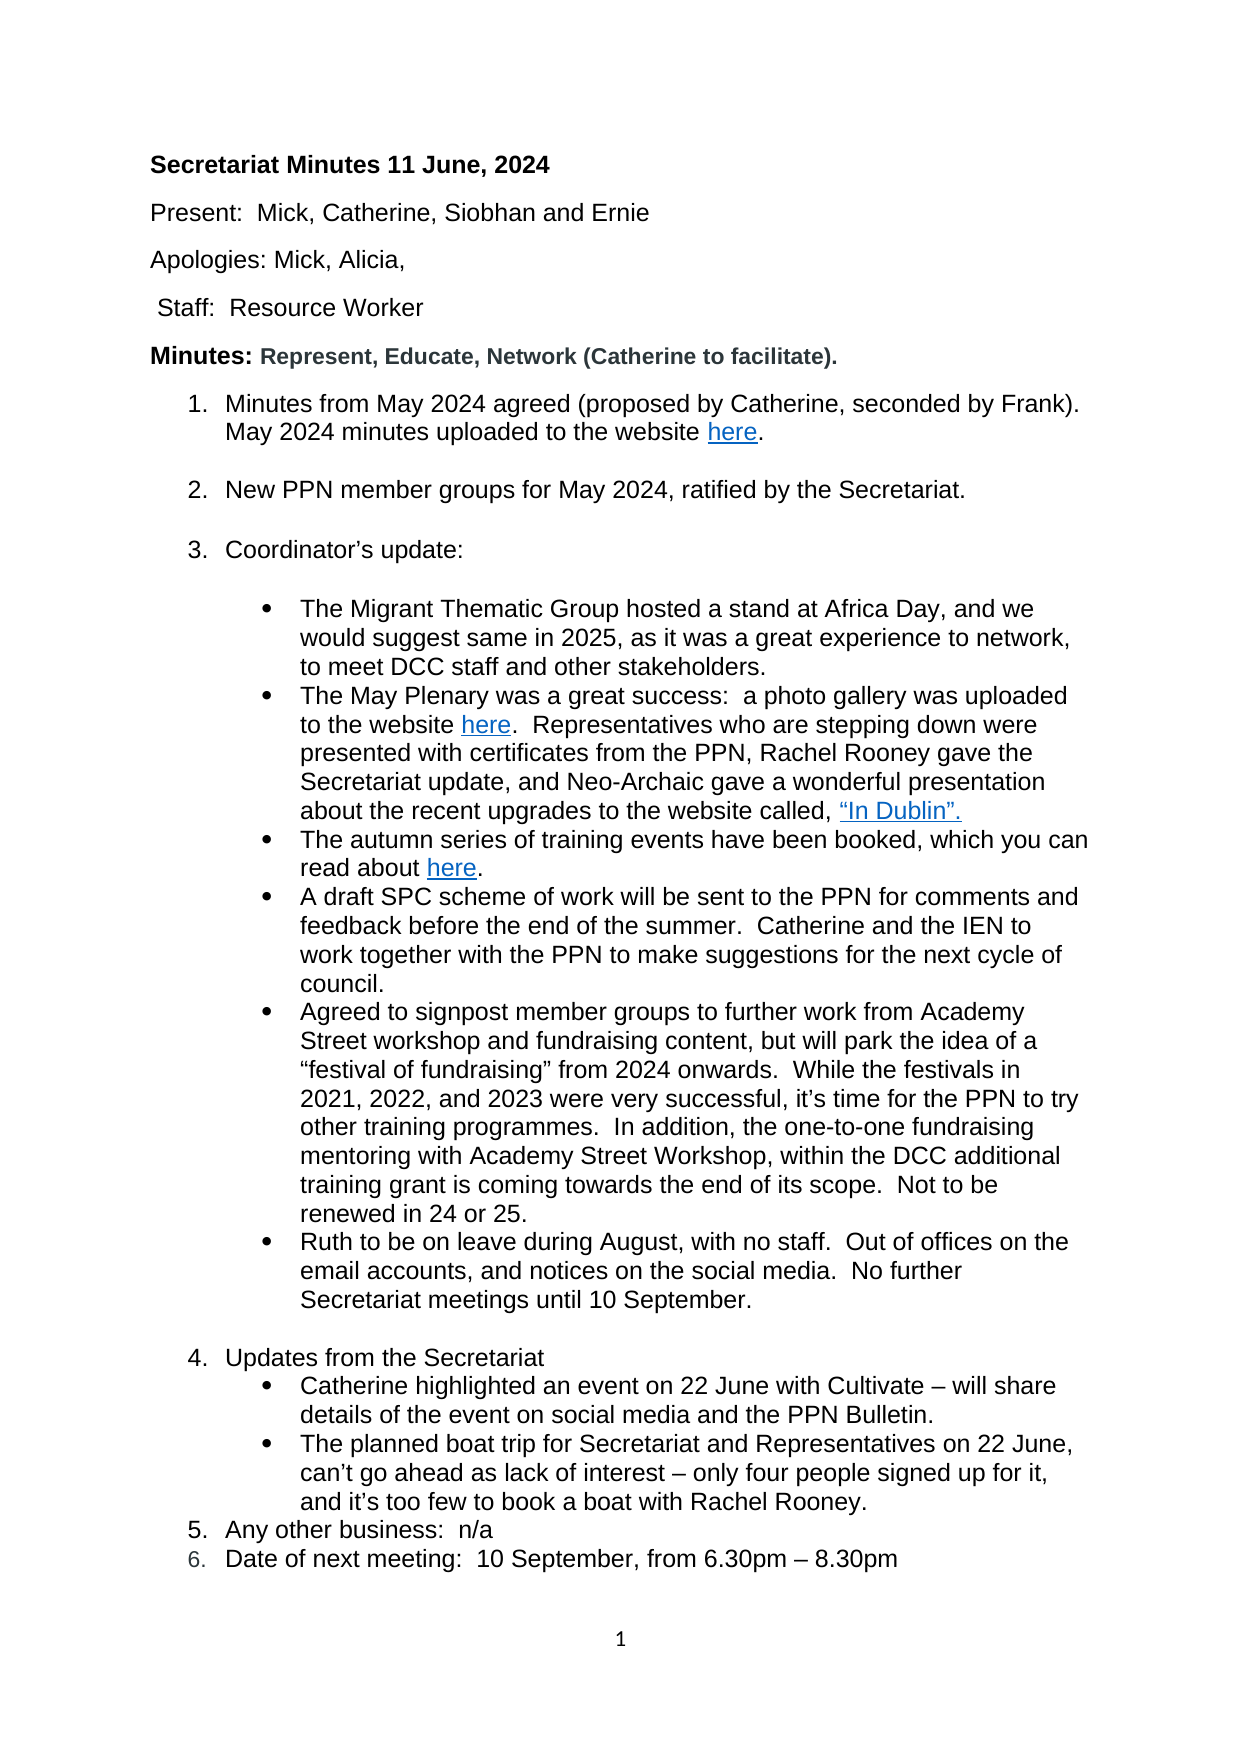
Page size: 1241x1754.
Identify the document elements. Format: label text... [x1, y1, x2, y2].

list Date of next meeting: 10 September, from 6.30pm – 8.30pm [187, 1544, 1090, 1573]
text Staff: Resource Worker [150, 293, 1090, 322]
list The Migrant Thematic Group hosted a stand at Africa Day, and we would suggest same in 2025, as it was a great experience to network, to meet DCC staff and other stakeholders. [262, 594, 1090, 681]
list Minutes from May 2024 agreed (proposed by Catherine, seconded by Frank). May 2024 minutes uploaded to the website here. [187, 388, 1090, 446]
list New PPN member groups for May 2024, ratified by the Secretariat. [187, 475, 1090, 503]
list Any other business: n/a [187, 1515, 1090, 1544]
list The autumn series of training events have been booked, which you can read about here. [262, 824, 1090, 882]
list Coordinator’s update: [187, 534, 1090, 563]
text Apologies: Mick, Alicia, [150, 245, 1090, 274]
text Present: Mick, Catherine, Siobhan and Ernie [150, 198, 1090, 226]
list The planned boat trip for Secretariat and Representatives on 22 June, can’t go ahead as lack of interest – only four people signed up for it, and it’s too few to book a boat with Rachel Rooney. [262, 1429, 1090, 1515]
list A draft SPC scheme of work will be sent to the PPN for comments and feedback before the end of the summer. Catherine and the IEN to work together with the PPN to make suggestions for the next cycle of council. [262, 882, 1090, 997]
list The May Plenary was a great success: a photo gallery was uploaded to the website here. Representatives who are stepping down were presented with certificates from the PPN, Rachel Rooney gave the Secretariat update, and Neo-Archaic gave a wonderful presentation about the recent upgrades to the website called, “In Dublin”. [262, 681, 1090, 824]
list Updates from the Secretariat [187, 1342, 1090, 1371]
list Agreed to signpost member groups to further work from Academy Street workshop and fundraising content, but will park the idea of a “festival of fundraising” from 2024 onwards. While the festivals in 2021, 2022, and 2023 were very successful, it’s time for the PPN to try other training programmes. In addition, the one-to-one fundraising mentoring with Academy Street Workshop, within the DCC additional training grant is coming towards the end of its scope. Not to be renewed in 24 or 25. [262, 997, 1090, 1227]
list Ruth to be on leave during August, with no staff. Out of offices on the email accounts, and notices on the social media. No further Secretariat meetings until 10 September. [262, 1227, 1090, 1314]
list Catherine highlighted an event on 22 June with Cultivate – will share details of the event on social media and the PPN Bulletin. [262, 1371, 1090, 1429]
text Minutes: Represent, Educate, Network (Catherine to facilitate). [150, 341, 1090, 369]
text Secretariat Minutes 11 June, 2024 [150, 150, 1090, 179]
